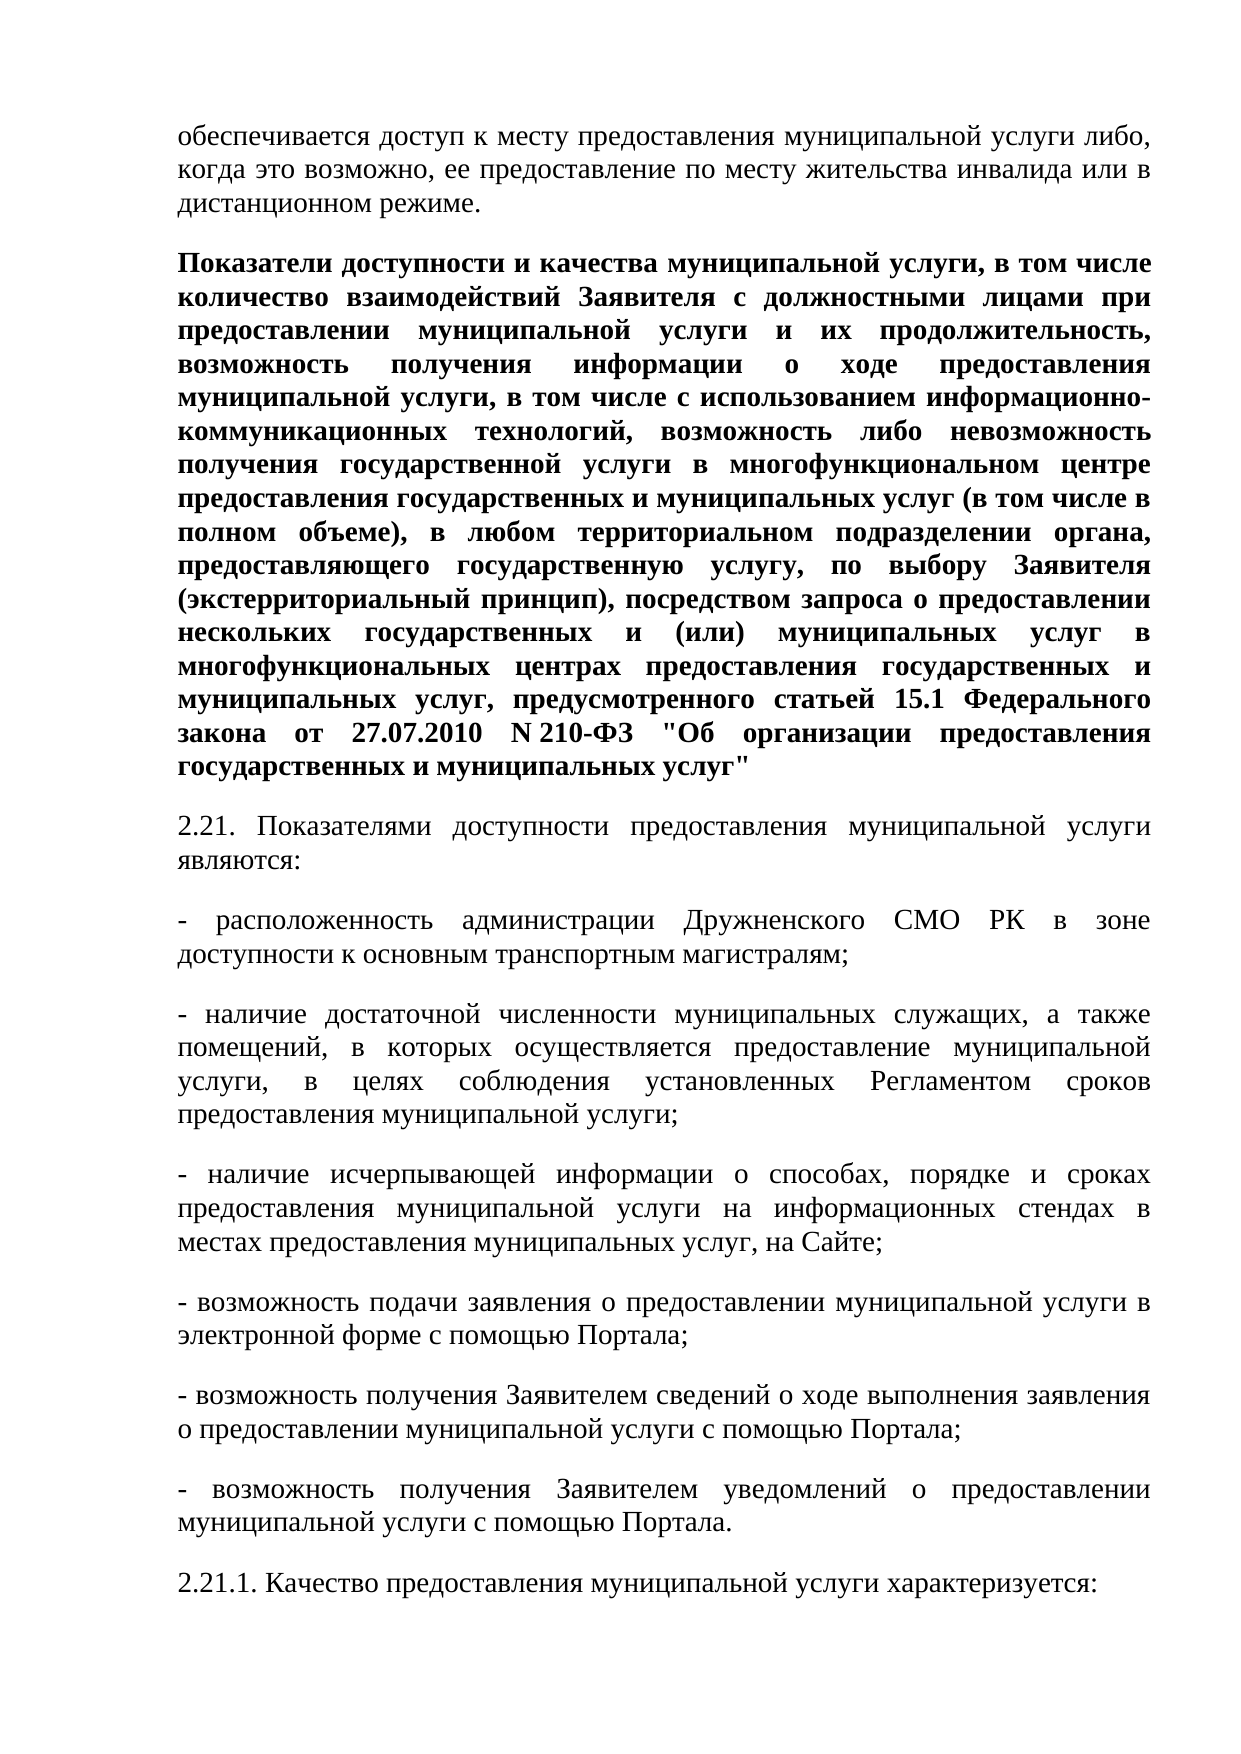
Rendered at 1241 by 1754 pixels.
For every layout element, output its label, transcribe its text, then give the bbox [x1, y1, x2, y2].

text - наличие достаточной численности муниципальных служащих, а также помещений, в которых осуществляется предоставление муниципальной услуги, в целях соблюдения установленных Регламентом сроков предоставления муниципальной услуги; [177, 996, 1152, 1130]
text Показатели доступности и качества муниципальной услуги, в том числе количество взаимодействий Заявителя с должностными лицами при предоставлении муниципальной услуги и их продолжительность, возможность получения информации о ходе предоставления муниципальной услуги, в том числе с использованием информационно-коммуникационных технологий, возможность либо невозможность получения государственной услуги в многофункциональном центре предоставления государственных и муниципальных услуг (в том числе в полном объеме), в любом территориальном подразделении органа, предоставляющего государственную услугу, по выбору Заявителя (экстерриториальный принцип), посредством запроса о предоставлении нескольких государственных и (или) муниципальных услуг в многофункциональных центрах предоставления государственных и муниципальных услуг, предусмотренного статьей 15.1 Федерального закона от 27.07.2010 N 210-ФЗ "Об организации предоставления государственных и муниципальных услуг" [177, 245, 1152, 782]
text 2.21.1. Качество предоставления муниципальной услуги характеризуется: [177, 1565, 1152, 1598]
text - наличие исчерпывающей информации о способах, порядке и сроках предоставления муниципальной услуги на информационных стендах в местах предоставления муниципальных услуг, на Сайте; [177, 1157, 1152, 1257]
text - возможность получения Заявителем уведомлений о предоставлении муниципальной услуги с помощью Портала. [177, 1471, 1152, 1538]
text - возможность подачи заявления о предоставлении муниципальной услуги в электронной форме с помощью Портала; [177, 1284, 1152, 1351]
text 2.21. Показателями доступности предоставления муниципальной услуги являются: [177, 808, 1152, 876]
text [177, 118, 1152, 219]
text - расположенность администрации Дружненского СМО РК в зоне доступности к основным транспортным магистралям; [177, 902, 1152, 969]
text - возможность получения Заявителем сведений о ходе выполнения заявления о предоставлении муниципальной услуги с помощью Портала; [177, 1377, 1152, 1444]
